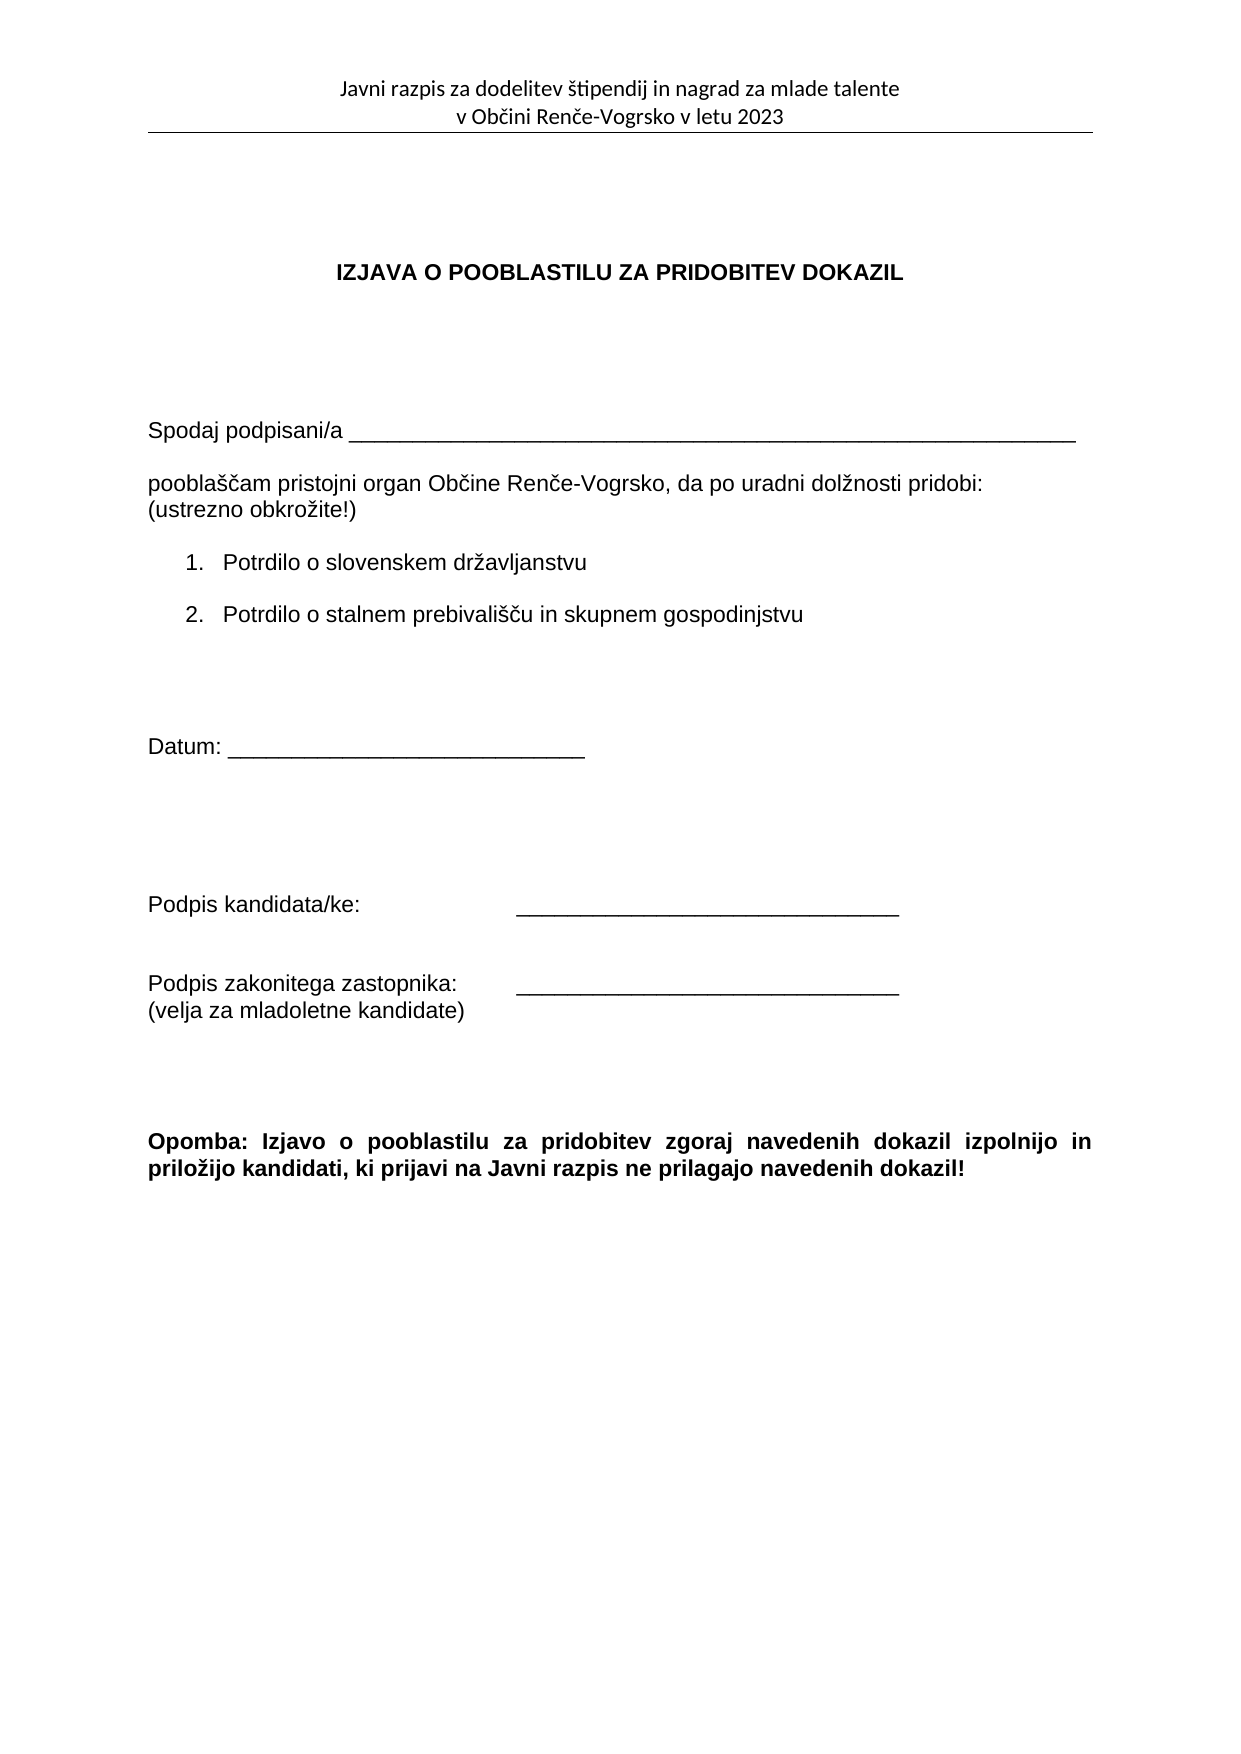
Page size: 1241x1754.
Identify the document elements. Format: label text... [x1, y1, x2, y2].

list Potrdilo o slovenskem državljanstvu [185, 548, 1093, 575]
text (velja za mladoletne kandidate) [148, 997, 1093, 1023]
text Podpis kandidata/ke: ______________________________ [148, 891, 1093, 917]
text Spodaj podpisani/a _________________________________________________________ [148, 417, 1093, 443]
text Datum: ____________________________ [148, 733, 1093, 759]
list Potrdilo o stalnem prebivališču in skupnem gospodinjstvu [185, 601, 1093, 628]
text IZJAVA O POOBLASTILU ZA PRIDOBITEV DOKAZIL [148, 259, 1093, 285]
text Podpis zakonitega zastopnika: ______________________________ [148, 970, 1093, 997]
text pooblaščam pristojni organ Občine Renče-Vogrsko, da po uradni dolžnosti pridobi: [148, 469, 1093, 496]
text (ustrezno obkrožite!) [148, 496, 1093, 522]
text Opomba: Izjavo o pooblastilu za pridobitev zgoraj navedenih dokazil izpolnijo in priložijo kandidati, ki prijavi na Javni razpis ne prilagajo navedenih dokazil! [148, 1128, 1093, 1181]
